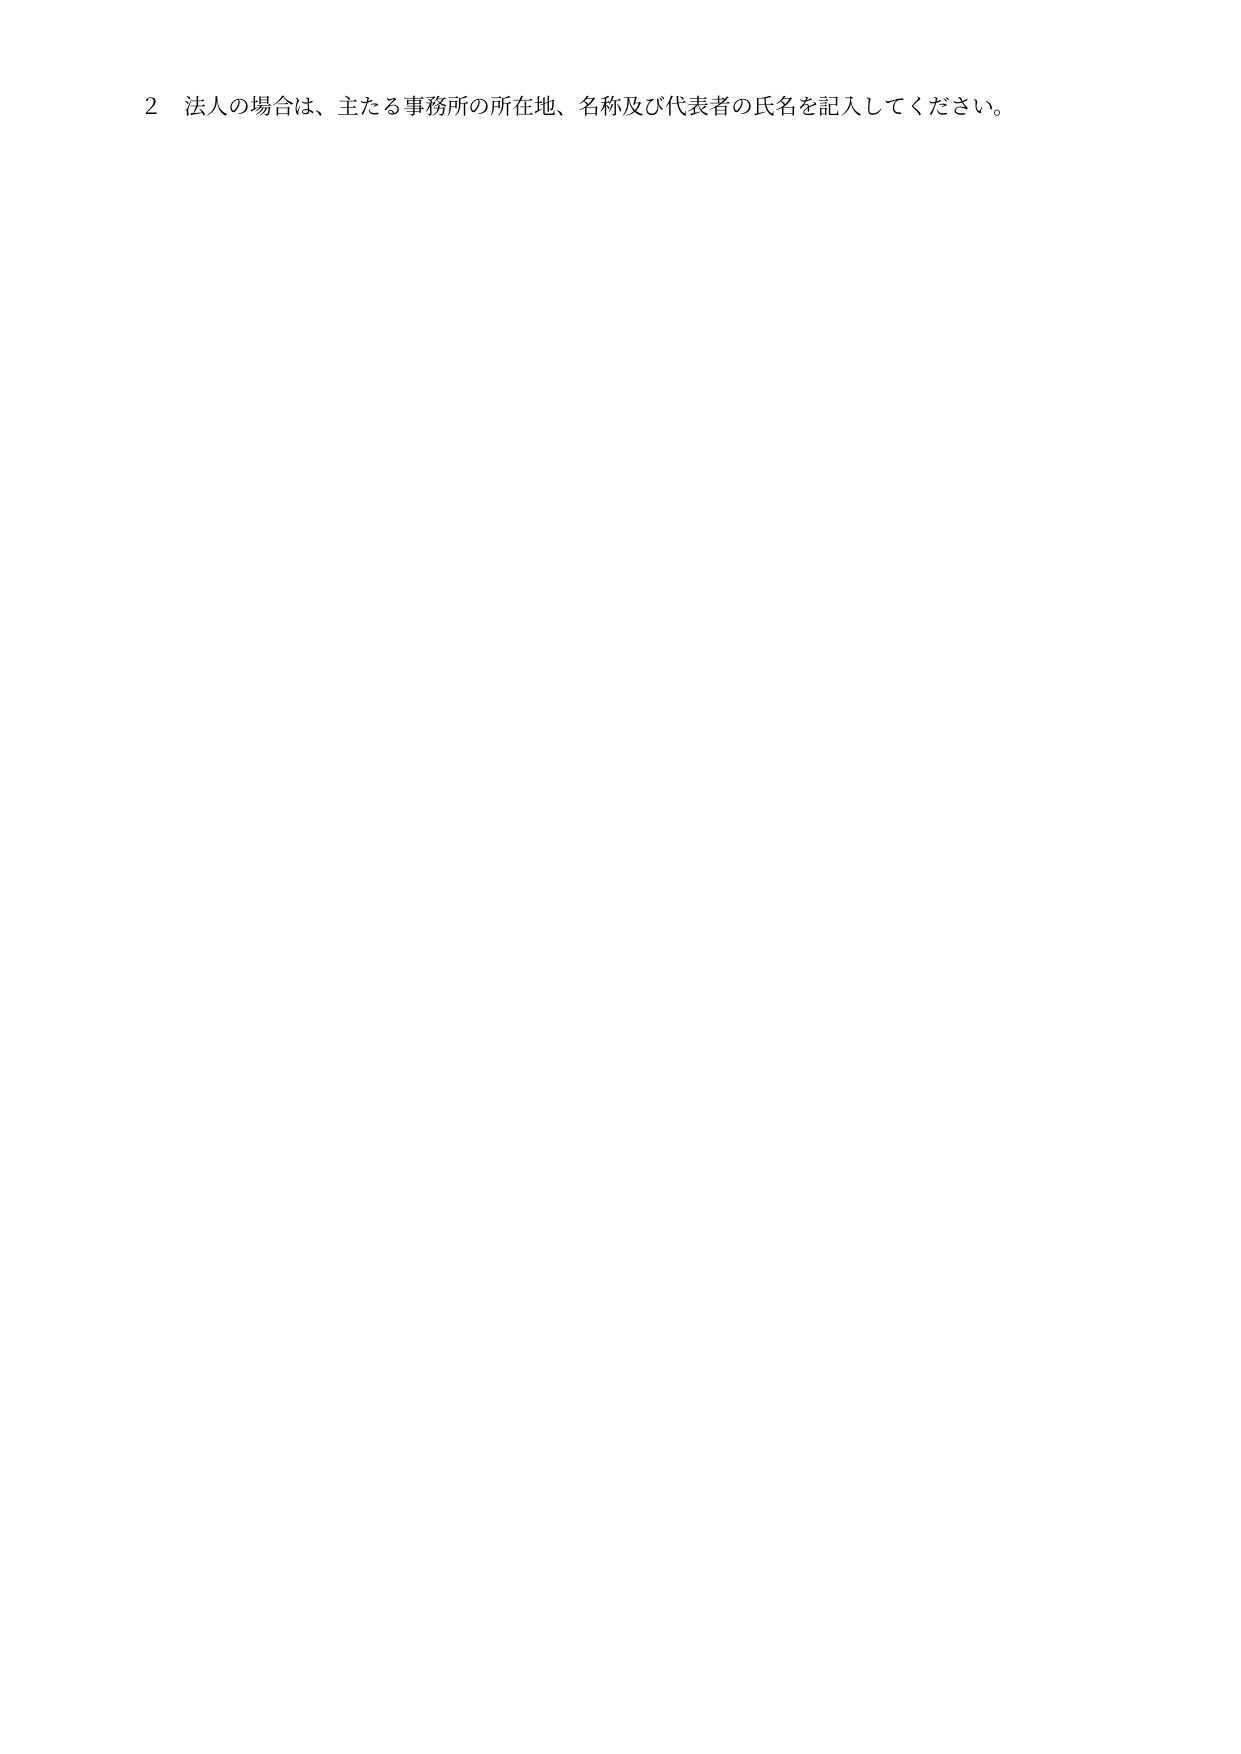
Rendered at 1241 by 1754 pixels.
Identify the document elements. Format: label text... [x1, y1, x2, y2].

text ２ 法人の場合は、主たる事務所の所在地、名称及び代表者の氏名を記入してください。 [75, 89, 1165, 121]
